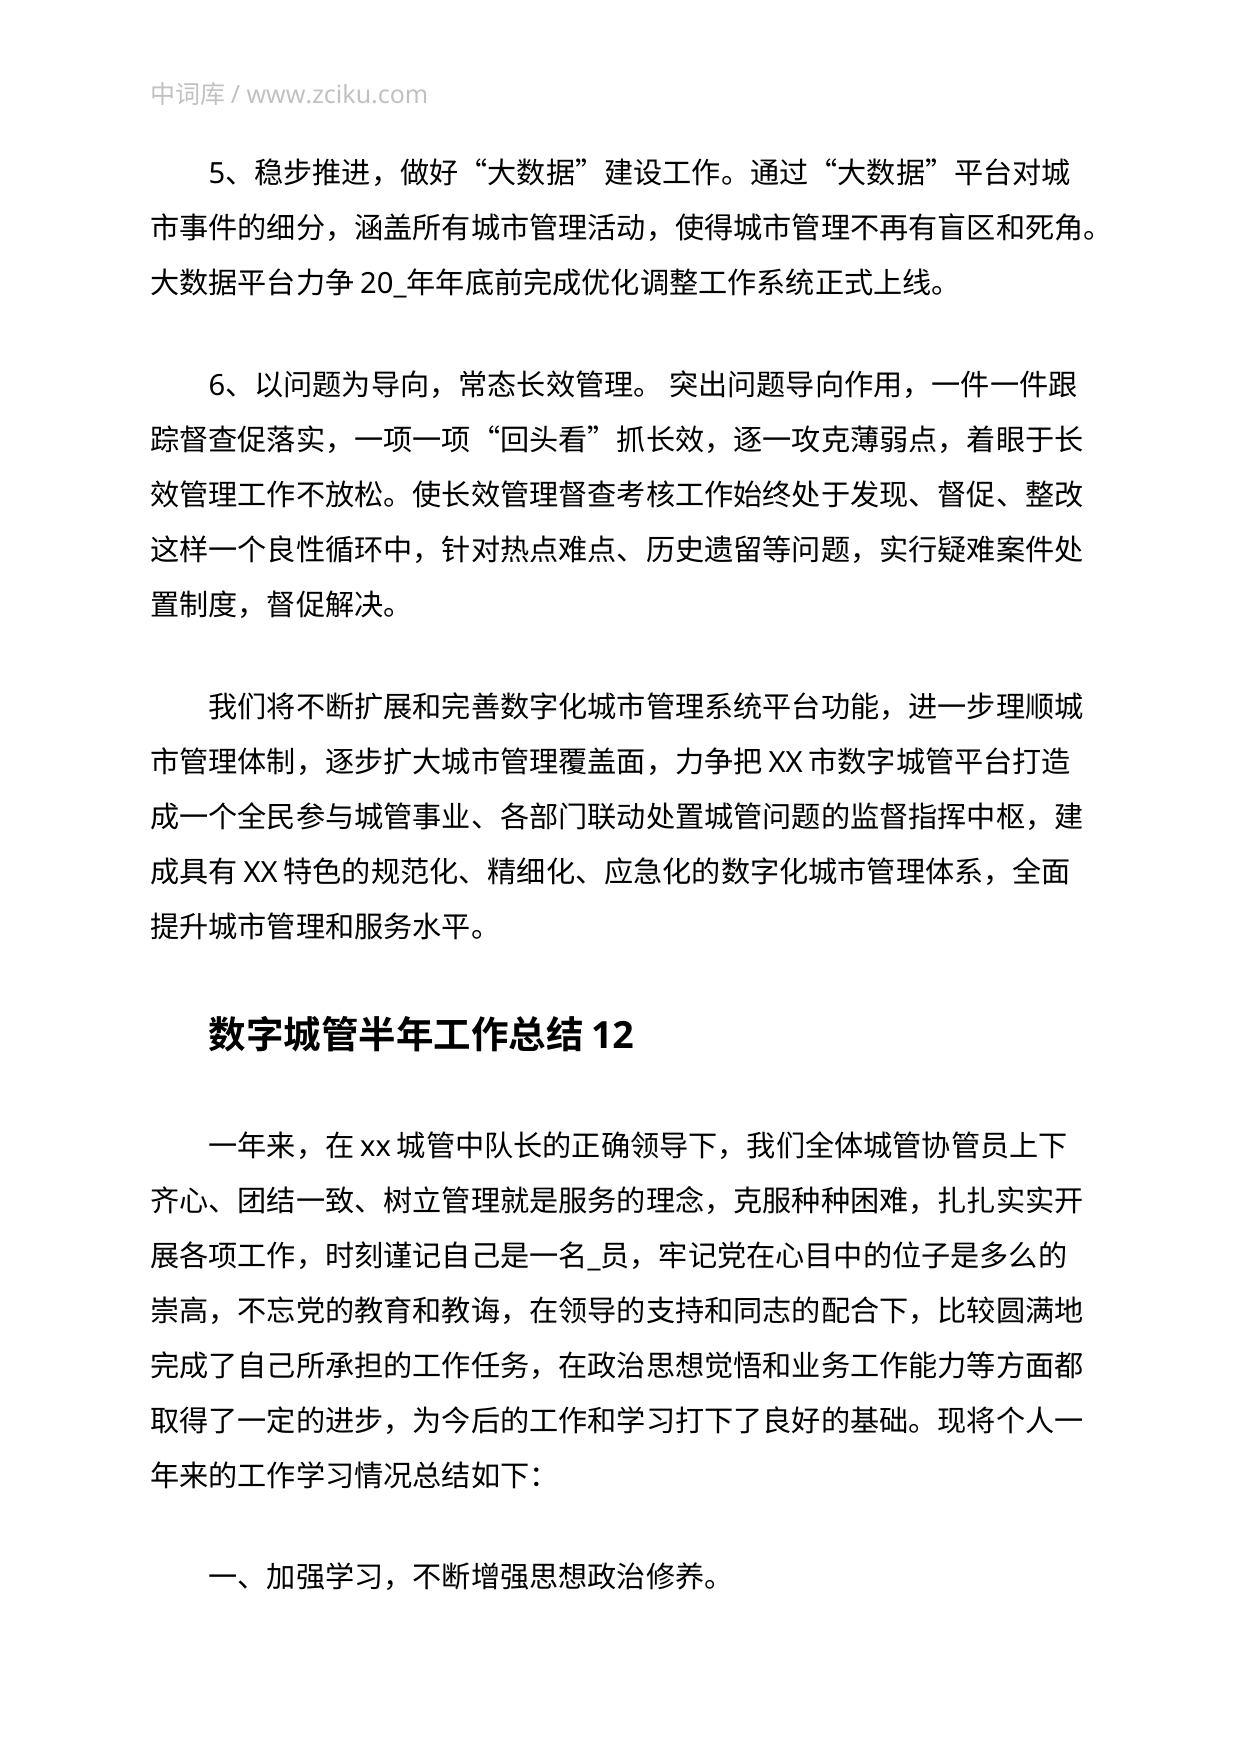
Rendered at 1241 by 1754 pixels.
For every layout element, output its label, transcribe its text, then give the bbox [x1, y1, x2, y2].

text 6、以问题为导向，常态长效管理。 突出问题导向作用，一件一件跟踪督查促落实，一项一项“回头看”抓长效，逐一攻克薄弱点，着眼于长效管理工作不放松。使长效管理督查考核工作始终处于发现、督促、整改这样一个良性循环中，针对热点难点、历史遗留等问题，实行疑难案件处置制度，督促解决。 [150, 362, 1090, 624]
text 数字城管半年工作总结12 [150, 1005, 1090, 1059]
text 一、加强学习，不断增强思想政治修养。 [150, 1554, 1090, 1596]
text 我们将不断扩展和完善数字化城市管理系统平台功能，进一步理顺城市管理体制，逐步扩大城市管理覆盖面，力争把XX市数字城管平台打造成一个全民参与城管事业、各部门联动处置城管问题的监督指挥中枢，建成具有XX特色的规范化、精细化、应急化的数字化城市管理体系，全面提升城市管理和服务水平。 [150, 683, 1090, 945]
text 一年来，在xx城管中队长的正确领导下，我们全体城管协管员上下齐心、团结一致、树立管理就是服务的理念，克服种种困难，扎扎实实开展各项工作，时刻谨记自己是一名_员，牢记党在心目中的位子是多么的崇高，不忘党的教育和教诲，在领导的支持和同志的配合下，比较圆满地完成了自己所承担的工作任务，在政治思想觉悟和业务工作能力等方面都取得了一定的进步，为今后的工作和学习打下了良好的基础。现将个人一年来的工作学习情况总结如下： [150, 1122, 1090, 1494]
text 5、稳步推进，做好“大数据”建设工作。通过“大数据”平台对城市事件的细分，涵盖所有城市管理活动，使得城市管理不再有盲区和死角。大数据平台力争20_年年底前完成优化调整工作系统正式上线。 [150, 150, 1090, 302]
